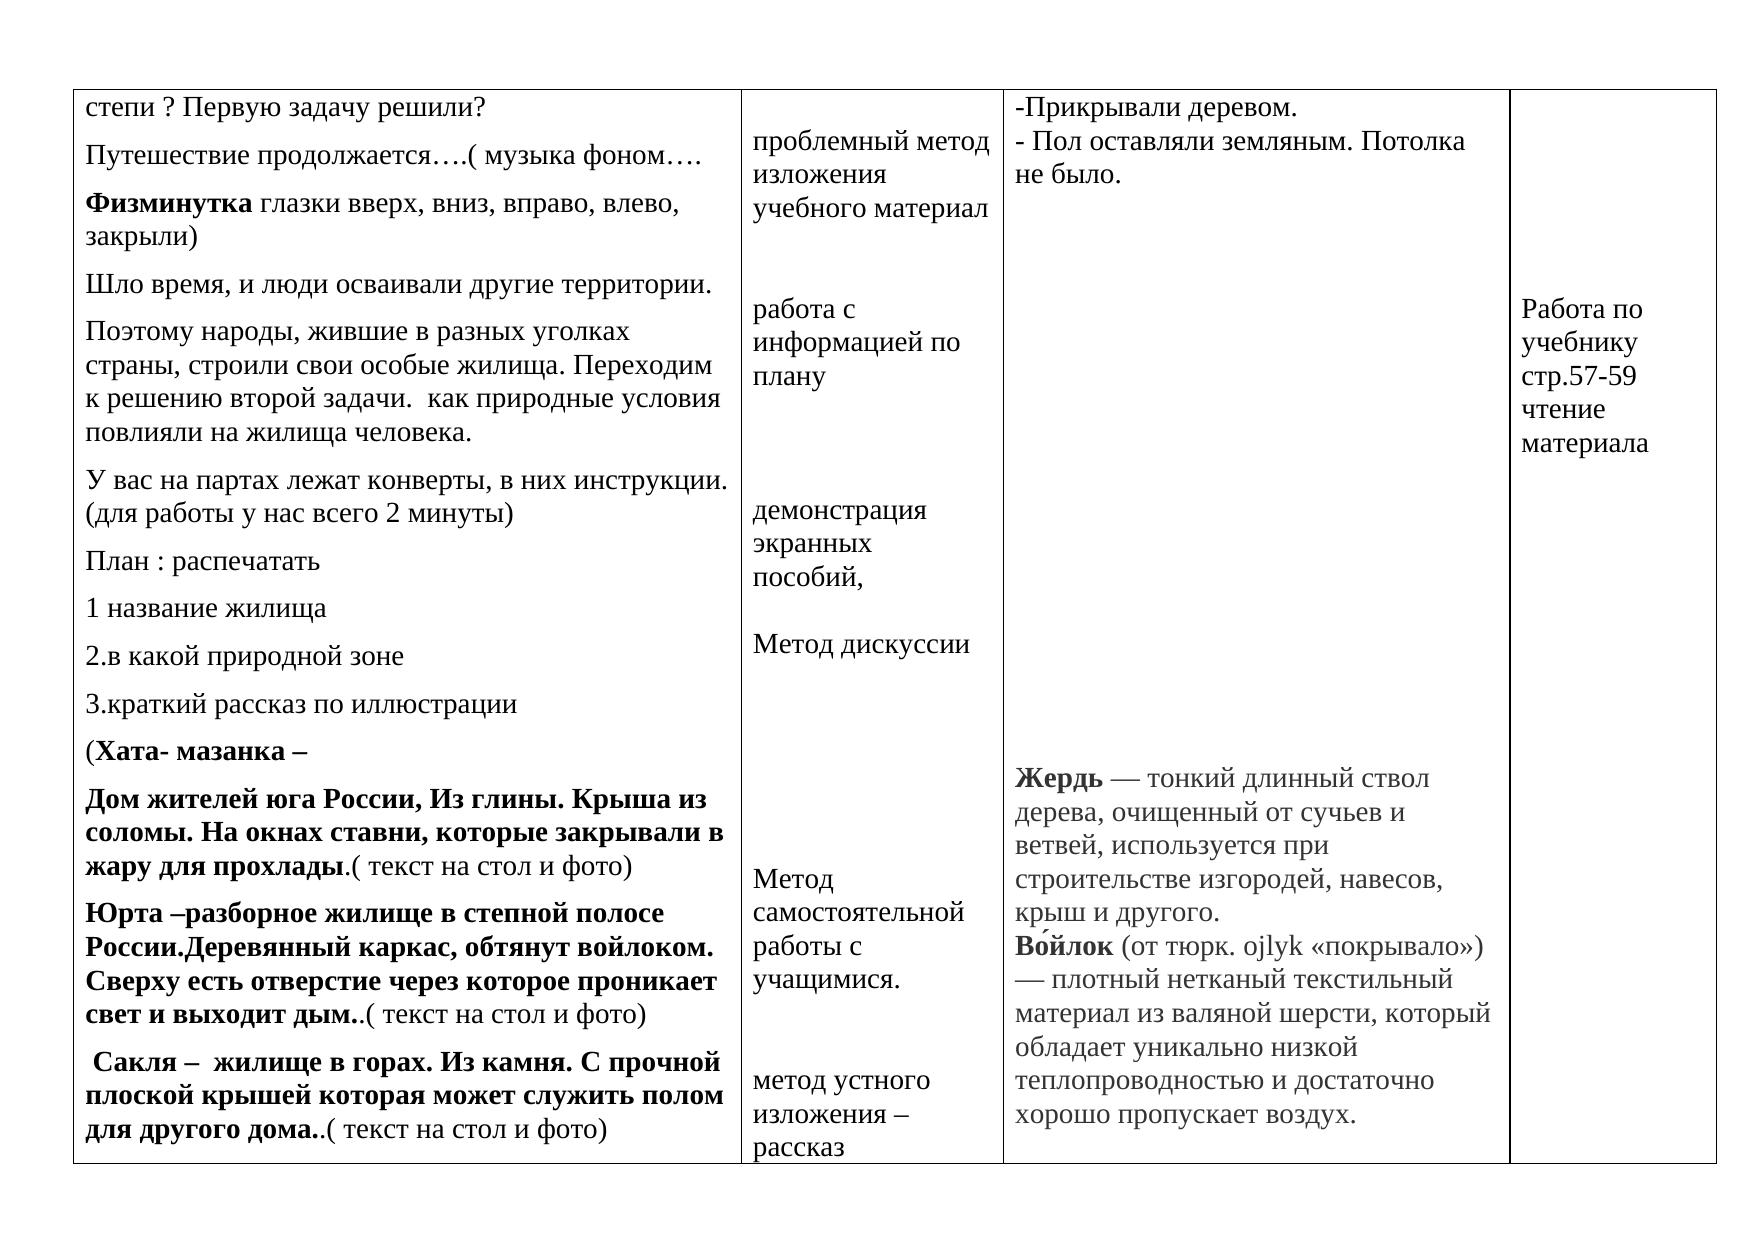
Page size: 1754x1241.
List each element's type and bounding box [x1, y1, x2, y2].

table_cell [1004, 90, 1509, 1163]
table_cell [1511, 90, 1716, 1163]
table_cell [742, 90, 1003, 1163]
table_cell [74, 90, 741, 1163]
